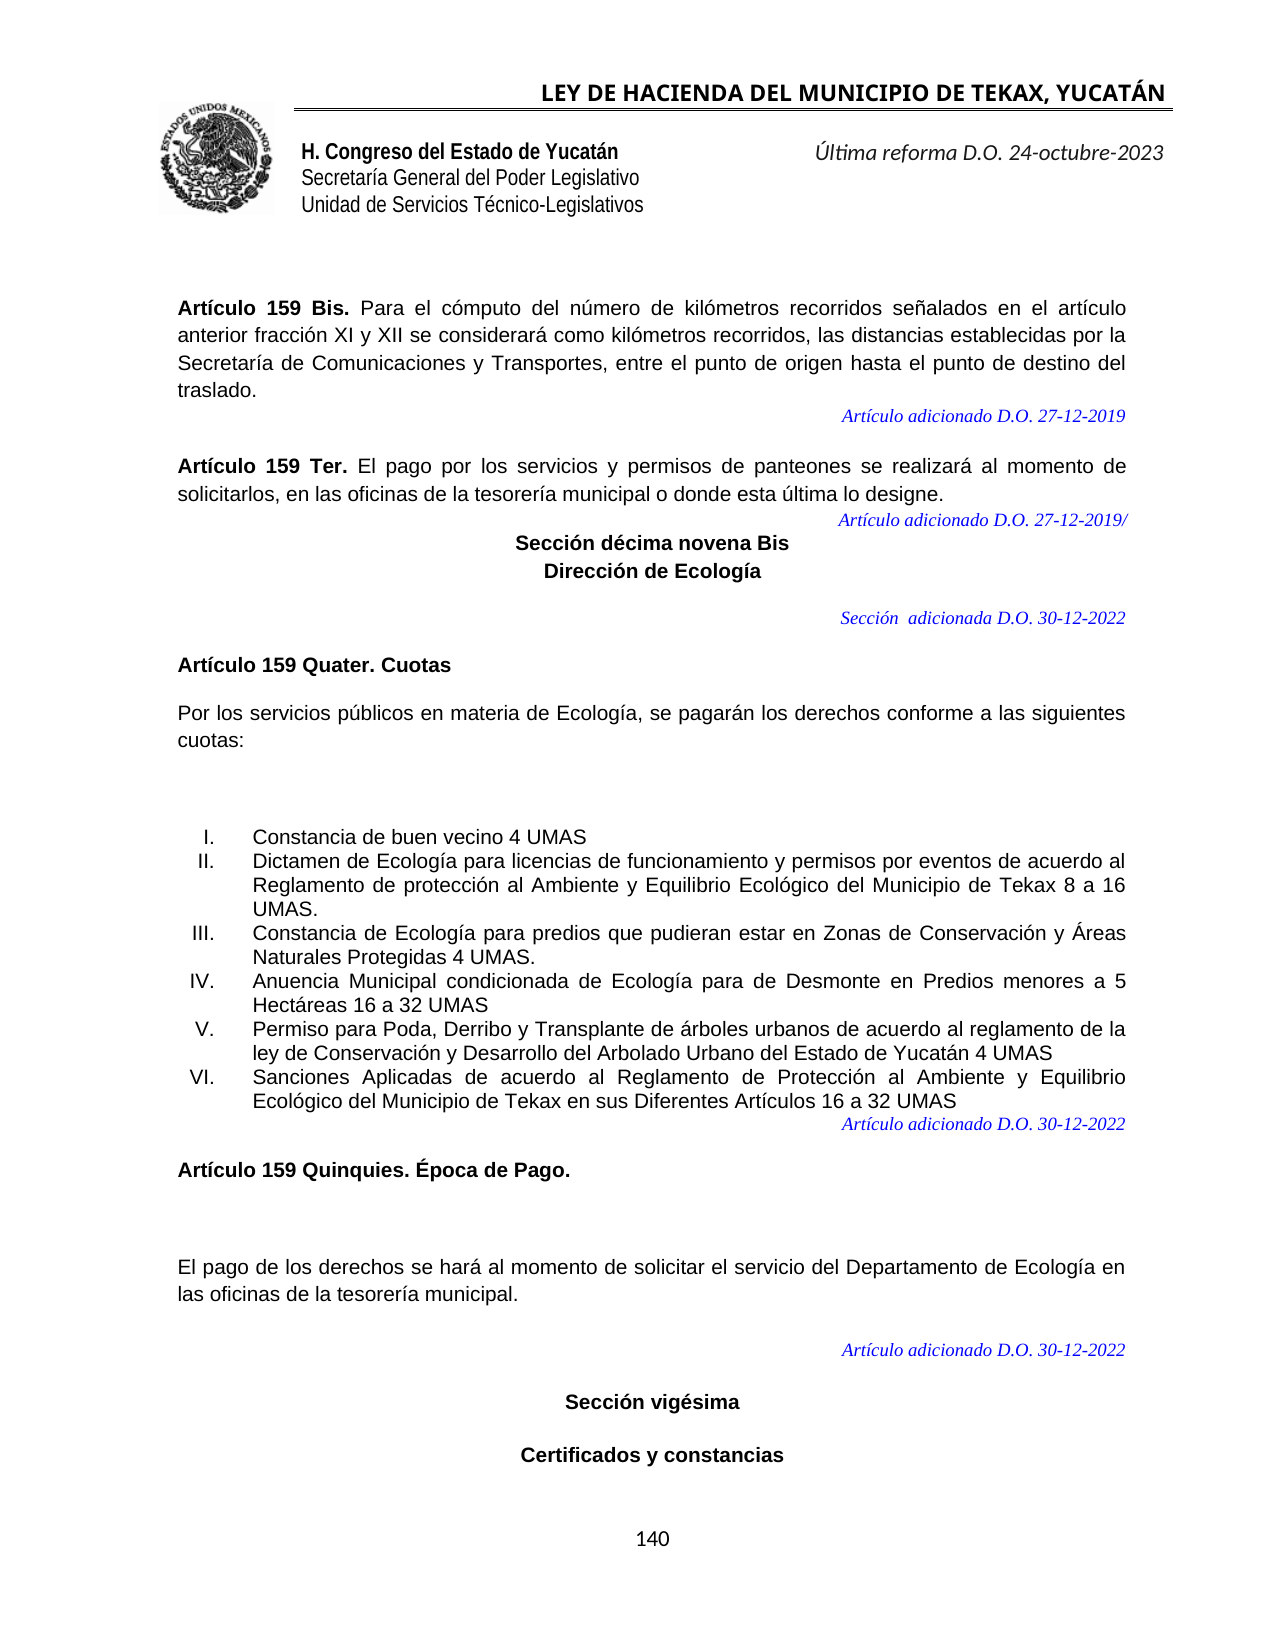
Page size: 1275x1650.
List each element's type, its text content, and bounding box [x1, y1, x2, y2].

text Artículo 159 Ter. El pago por los servicios y permisos de panteones se realizará al momento de solicitarlos, en las oficinas de la tesorería municipal o donde esta última lo designe. [177, 454, 1127, 506]
text Artículo 159 Bis. Para el cómputo del número de kilómetros recorridos señalados en el artículo anterior fracción XI y XII se considerará como kilómetros recorridos, las distancias establecidas por la Secretaría de Comunicaciones y Transportes, entre el punto de origen hasta el punto de destino del traslado. [177, 295, 1127, 402]
text Artículo 159 Quinquies. Época de Pago. [177, 1158, 1127, 1182]
list Anuencia Municipal condicionada de Ecología para de Desmonte en Predios menores a 5 Hectáreas 16 a 32 UMAS [215, 969, 1127, 1017]
text Artículo 159 Quater. Cuotas [177, 652, 1127, 676]
text Sección vigésima [177, 1389, 1127, 1413]
text Certificados y constancias [177, 1443, 1127, 1467]
list Constancia de buen vecino 4 UMAS [215, 825, 1127, 849]
list Sanciones Aplicadas de acuerdo al Reglamento de Protección al Ambiente y Equilibrio Ecológico del Municipio de Tekax en sus Diferentes Artículos 16 a 32 UMAS [215, 1064, 1127, 1112]
text Sección décima novena Bis Dirección de Ecología [177, 531, 1127, 582]
text Artículo adicionado D.O. 30-12-2022 [177, 1112, 1127, 1134]
list Permiso para Poda, Derribo y Transplante de árboles urbanos de acuerdo al reglamento de la ley de Conservación y Desarrollo del Arbolado Urbano del Estado de Yucatán 4 UMAS [215, 1017, 1127, 1064]
text Artículo adicionado D.O. 30-12-2022 [177, 1339, 1127, 1360]
text Por los servicios públicos en materia de Ecología, se pagarán los derechos conforme a las siguientes cuotas: [177, 701, 1127, 752]
list Constancia de Ecología para predios que pudieran estar en Zonas de Conservación y Áreas Naturales Protegidas 4 UMAS. [215, 921, 1127, 969]
text Artículo adicionado D.O. 27-12-2019/ [177, 509, 1127, 531]
text Sección adicionada D.O. 30-12-2022 [177, 607, 1127, 628]
text Artículo adicionado D.O. 27-12-2019 [177, 405, 1127, 427]
text El pago de los derechos se hará al momento de solicitar el servicio del Departamento de Ecología en las oficinas de la tesorería municipal. [177, 1255, 1127, 1306]
list Dictamen de Ecología para licencias de funcionamiento y permisos por eventos de acuerdo al Reglamento de protección al Ambiente y Equilibrio Ecológico del Municipio de Tekax 8 a 16 UMAS. [215, 849, 1127, 921]
